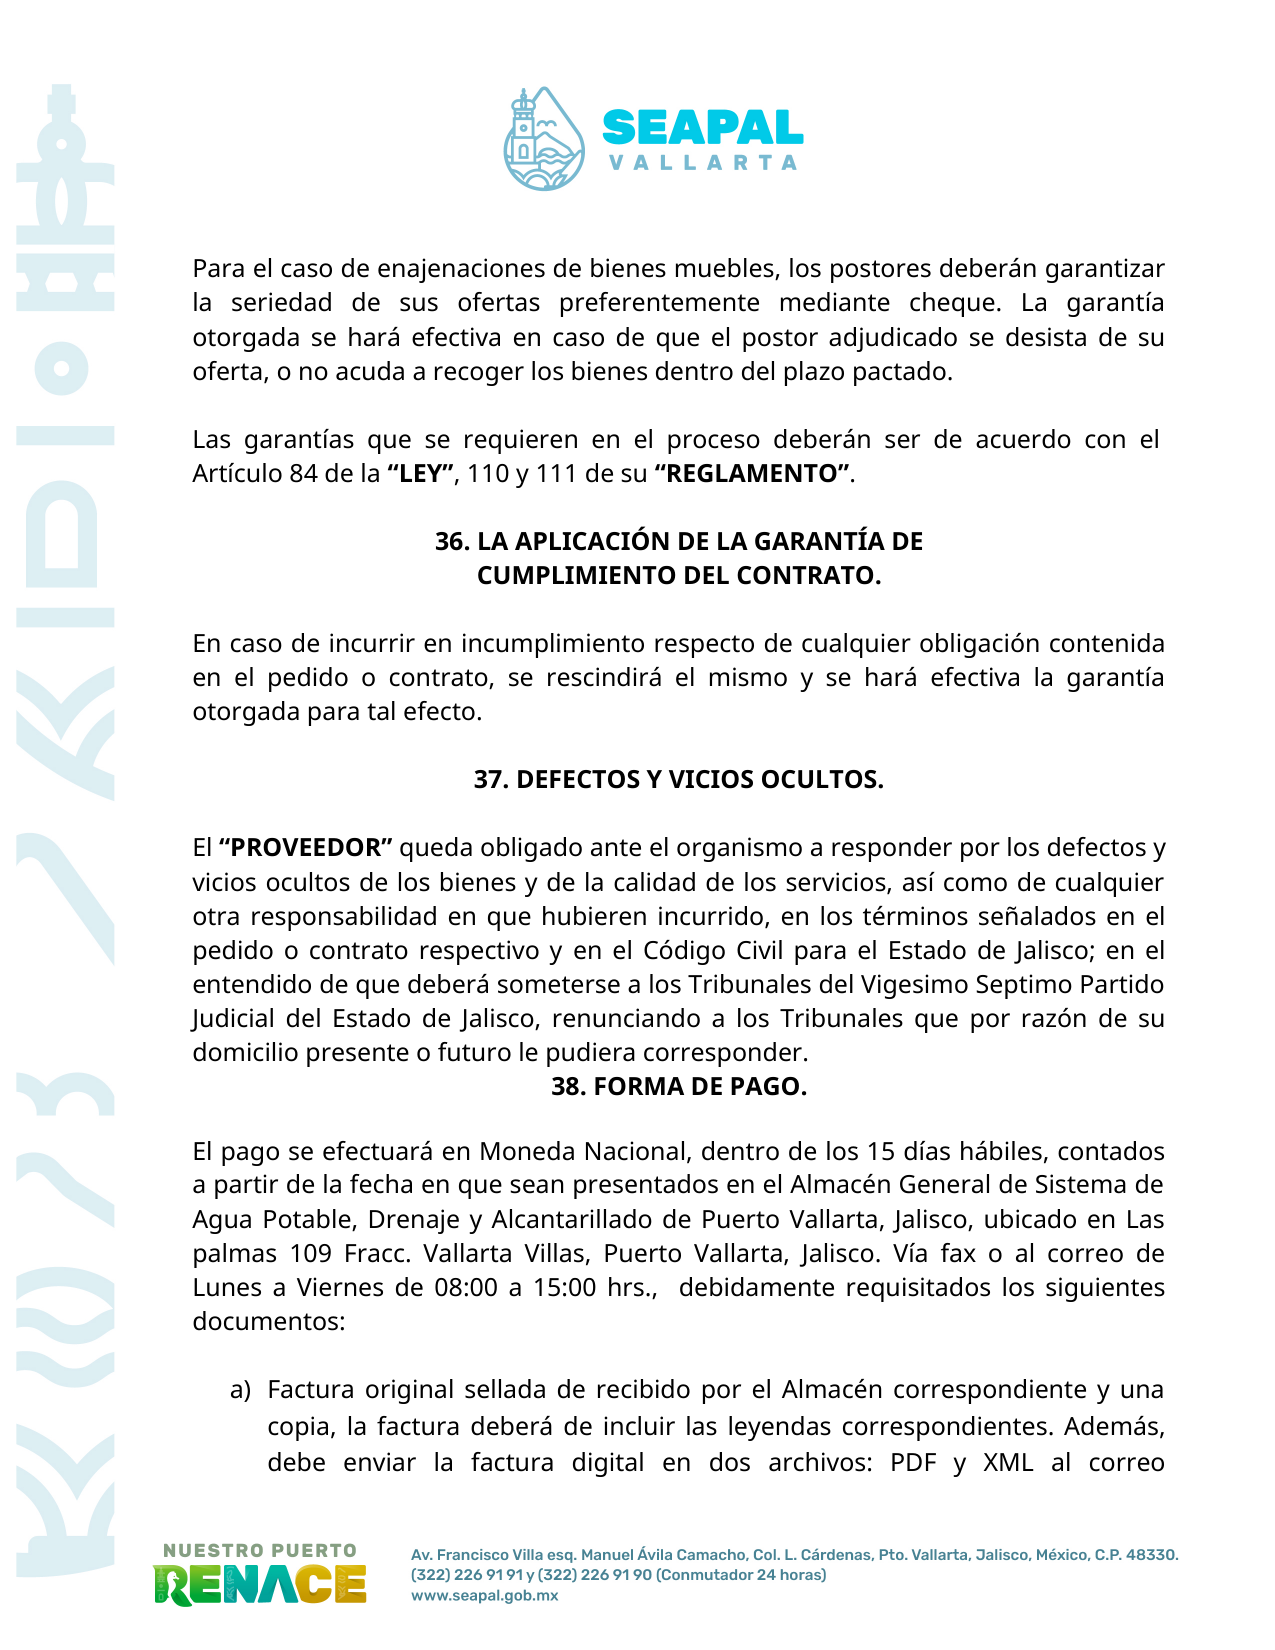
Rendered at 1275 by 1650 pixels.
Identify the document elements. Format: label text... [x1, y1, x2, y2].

text 36. LA APLICACIÓN DE LA GARANTÍA DE [192, 523, 1167, 558]
text El “PROVEEDOR” queda obligado ante el organismo a responder por los defectos y vicios ocultos de los bienes y de la calidad de los servicios, así como de cualquier otra responsabilidad en que hubieren incurrido, en los términos señalados en el pedido o contrato respectivo y en el Código Civil para el Estado de Jalisco; en el entendido de que deberá someterse a los Tribunales del Vigesimo Septimo Partido Judicial del Estado de Jalisco, renunciando a los Tribunales que por razón de su domicilio presente o futuro le pudiera corresponder. [192, 830, 1167, 1068]
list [229, 1372, 1167, 1479]
text 38. FORMA DE PAGO. [192, 1068, 1167, 1103]
picture [16, 0, 1275, 1649]
text 37. DEFECTOS Y VICIOS OCULTOS. [192, 762, 1167, 796]
text En caso de incurrir en incumplimiento respecto de cualquier obligación contenida en el pedido o contrato, se rescindirá el mismo y se hará efectiva la garantía otorgada para tal efecto. [192, 626, 1167, 728]
text CUMPLIMIENTO DEL CONTRATO. [192, 558, 1167, 592]
text El pago se efectuará en Moneda Nacional, dentro de los 15 días hábiles, contados a partir de la fecha en que sean presentados en el Almacén General de Sistema de Agua Potable, Drenaje y Alcantarillado de Puerto Vallarta, Jalisco, ubicado en Las palmas 109 Fracc. Vallarta Villas, Puerto Vallarta, Jalisco. Vía fax o al correo de Lunes a Viernes de 08:00 a 15:00 hrs., debidamente requisitados los siguientes documentos: [192, 1133, 1167, 1337]
text Las garantías que se requieren en el proceso deberán ser de acuerdo con el Artículo 84 de la “LEY”, 110 y 111 de su “REGLAMENTO”. [192, 421, 1161, 489]
text Para el caso de enajenaciones de bienes muebles, los postores deberán garantizar la seriedad de sus ofertas preferentemente mediante cheque. La garantía otorgada se hará efectiva en caso de que el postor adjudicado se desista de su oferta, o no acuda a recoger los bienes dentro del plazo pactado. [192, 251, 1167, 387]
